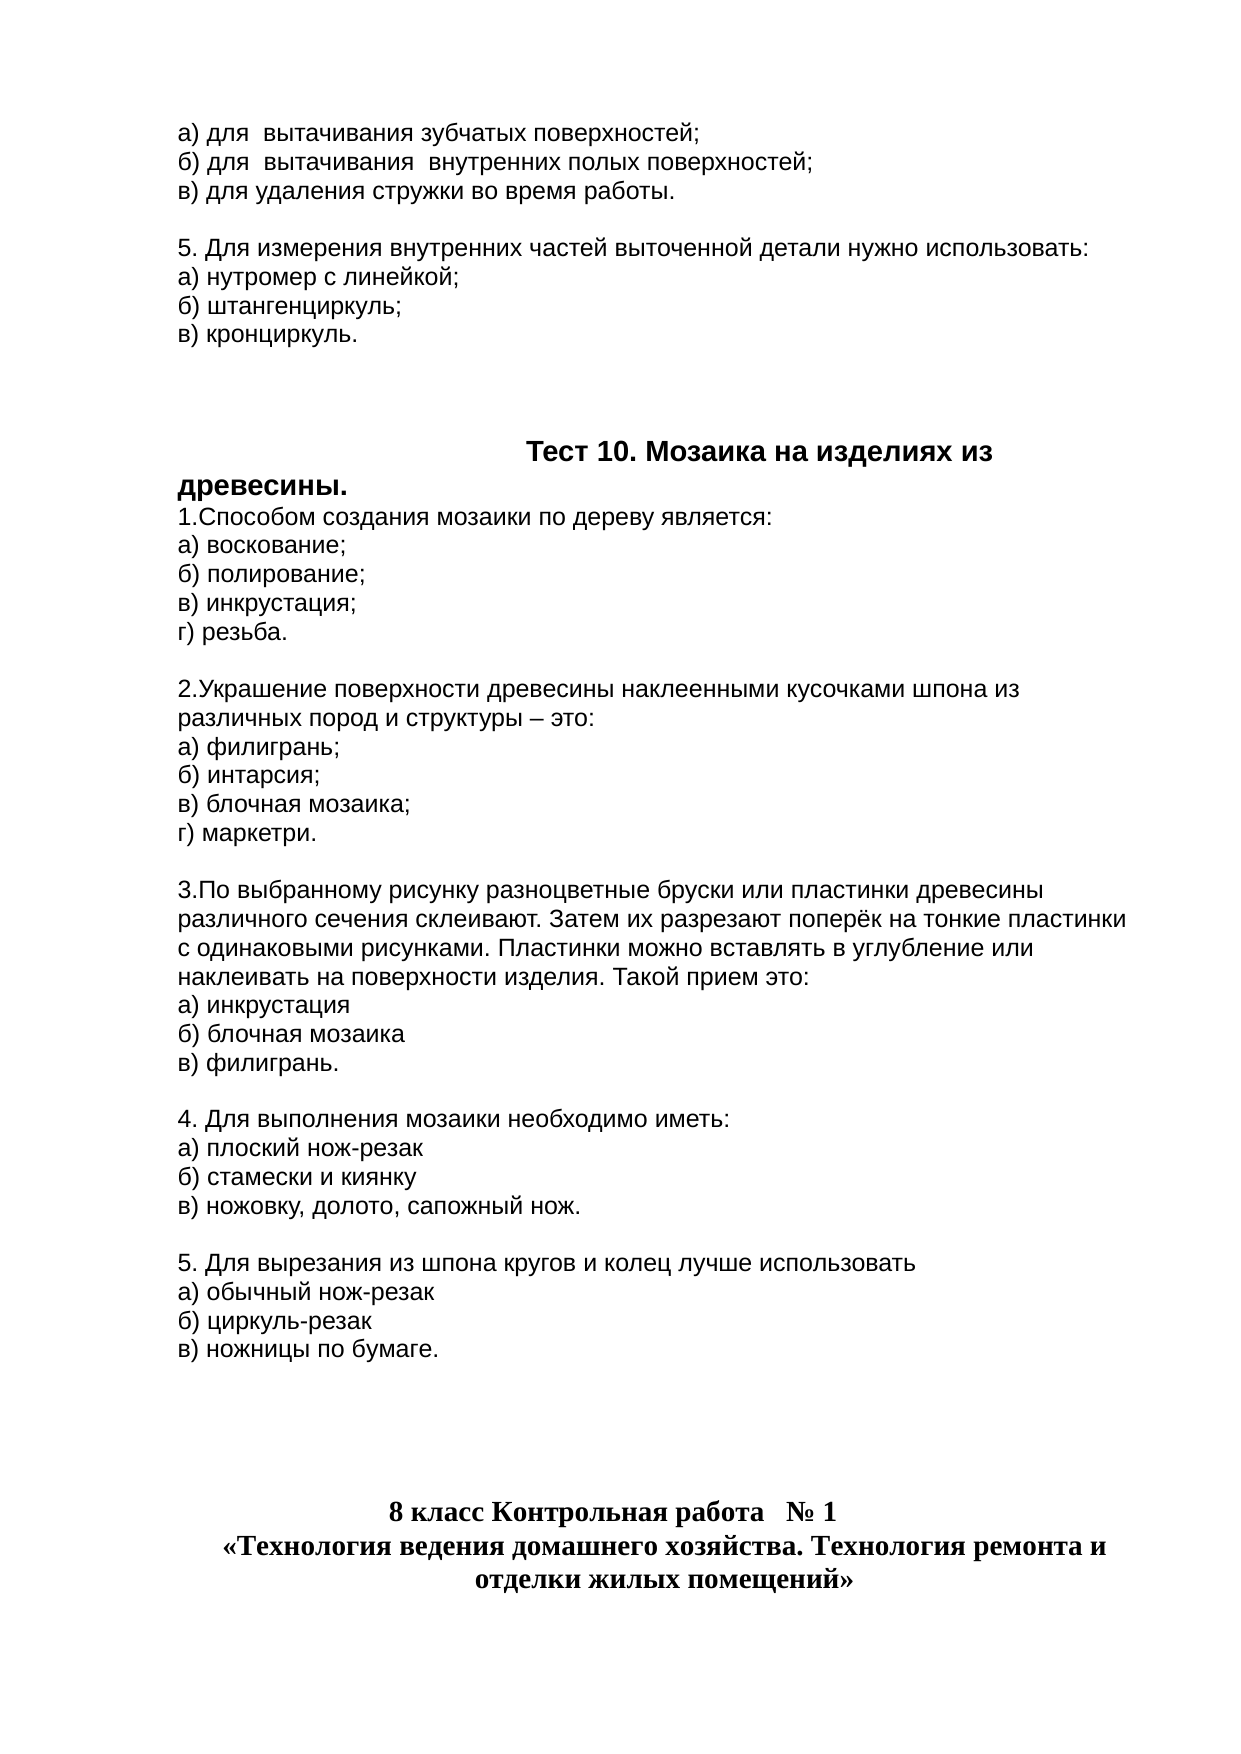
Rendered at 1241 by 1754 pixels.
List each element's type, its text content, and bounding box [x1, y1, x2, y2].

text а) воскование; [177, 530, 1152, 559]
text а) плоский нож-резак [177, 1133, 1152, 1162]
text б) полирование; [177, 559, 1152, 588]
text а) для вытачивания зубчатых поверхностей; [177, 118, 1152, 147]
text г) резьба. [177, 616, 1152, 645]
text в) блочная мозаика; [177, 789, 1152, 818]
text в) для удаления стружки во время работы. [177, 176, 1152, 204]
text б) стамески и киянку [177, 1162, 1152, 1191]
text а) инкрустация [177, 990, 1152, 1019]
text 5. Для измерения внутренних частей выточенной детали нужно использовать: [177, 233, 1152, 262]
text б) интарсия; [177, 760, 1152, 789]
text б) циркуль-резак [177, 1306, 1152, 1334]
text б) блочная мозаика [177, 1019, 1152, 1048]
text в) филигрань. [177, 1048, 1152, 1076]
text 2.Украшение поверхности древесины наклеенными кусочками шпона из различных пород и структуры – это: [177, 674, 1152, 731]
text б) штангенциркуль; [177, 291, 1152, 319]
text 5. Для вырезания из шпона кругов и колец лучше использовать [177, 1248, 1152, 1277]
text г) маркетри. [177, 818, 1152, 846]
text в) ножовку, долото, сапожный нож. [177, 1191, 1152, 1219]
text Тест 10. Мозаика на изделиях из древесины. [177, 434, 1152, 501]
text 8 класс Контрольная работа № 1 [177, 1494, 1152, 1528]
text 1.Способом создания мозаики по дереву является: [177, 501, 1152, 530]
text а) обычный нож-резак [177, 1277, 1152, 1306]
text «Технология ведения домашнего хозяйства. Технология ремонта и отделки жилых помещений» [177, 1528, 1152, 1595]
text 4. Для выполнения мозаики необходимо иметь: [177, 1104, 1152, 1133]
text в) кронциркуль. [177, 319, 1152, 348]
text б) для вытачивания внутренних полых поверхностей; [177, 147, 1152, 176]
text а) филигрань; [177, 731, 1152, 760]
text 3.По выбранному рисунку разноцветные бруски или пластинки древесины различного сечения склеивают. Затем их разрезают поперёк на тонкие пластинки с одинаковыми рисунками. Пластинки можно вставлять в углубление или наклеивать на поверхности изделия. Такой прием это: [177, 875, 1152, 990]
text в) ножницы по бумаге. [177, 1334, 1152, 1363]
text в) инкрустация; [177, 588, 1152, 616]
text а) нутромер с линейкой; [177, 262, 1152, 291]
